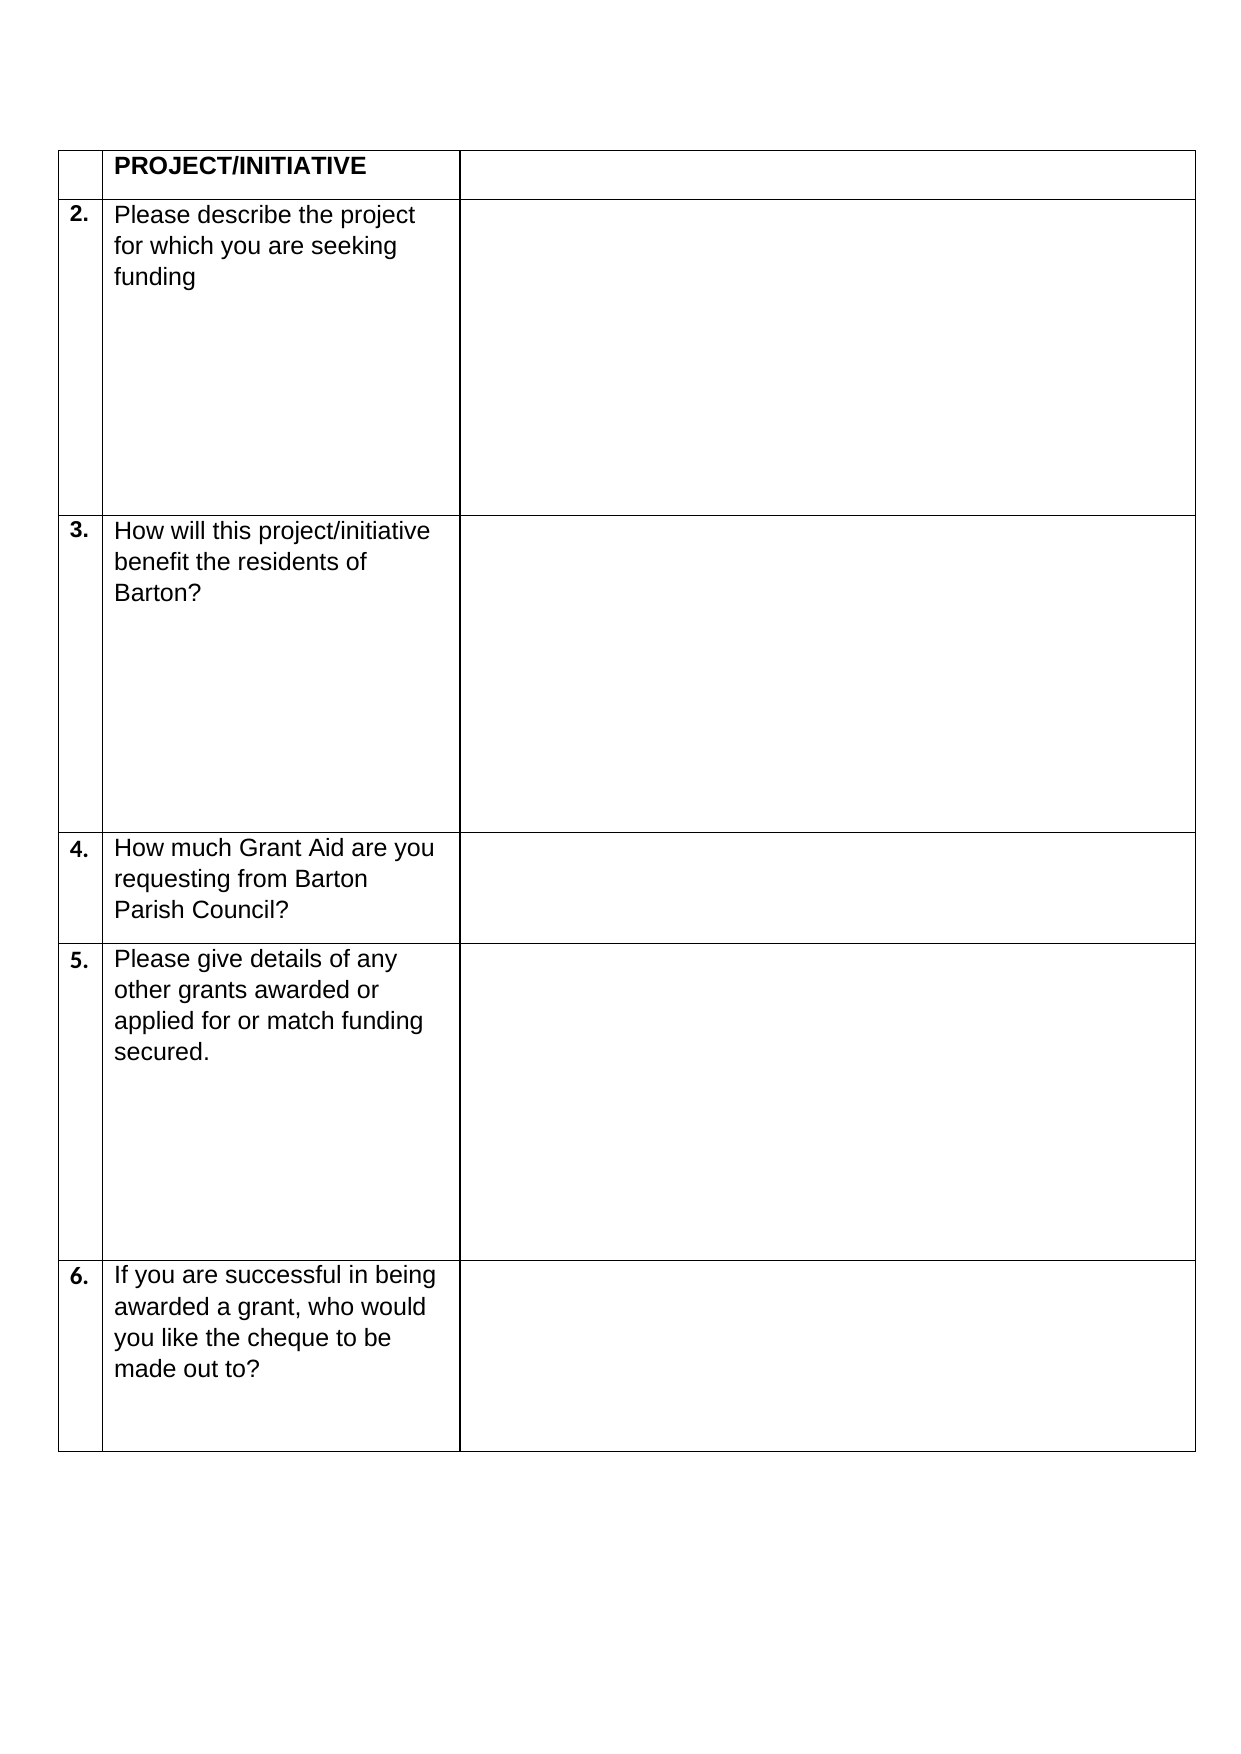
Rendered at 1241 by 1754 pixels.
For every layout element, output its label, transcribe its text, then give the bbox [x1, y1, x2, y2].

table_cell How much Grant Aid are you requesting from Barton Parish Council? [103, 833, 459, 943]
table_cell [59, 151, 102, 198]
table_cell [461, 200, 1195, 515]
table_cell Please describe the project for which you are seeking funding [103, 200, 459, 515]
table_cell PROJECT/INITIATIVE [103, 151, 459, 198]
table_cell 6. [59, 1261, 102, 1451]
table_cell [461, 516, 1195, 832]
table_cell 2. [59, 200, 102, 515]
table_cell If you are successful in being awarded a grant, who would you like the cheque to be made out to? [103, 1261, 459, 1451]
table_cell [461, 151, 1195, 198]
table_cell [461, 944, 1195, 1259]
table_cell 3. [59, 516, 102, 832]
table_cell Please give details of any other grants awarded or applied for or match funding secured. [103, 944, 459, 1259]
table_cell 5. [59, 944, 102, 1259]
table_cell [461, 1261, 1195, 1451]
table_cell [461, 833, 1195, 943]
table_cell How will this project/initiative benefit the residents of Barton? [103, 516, 459, 832]
table_cell 4. [59, 833, 102, 943]
